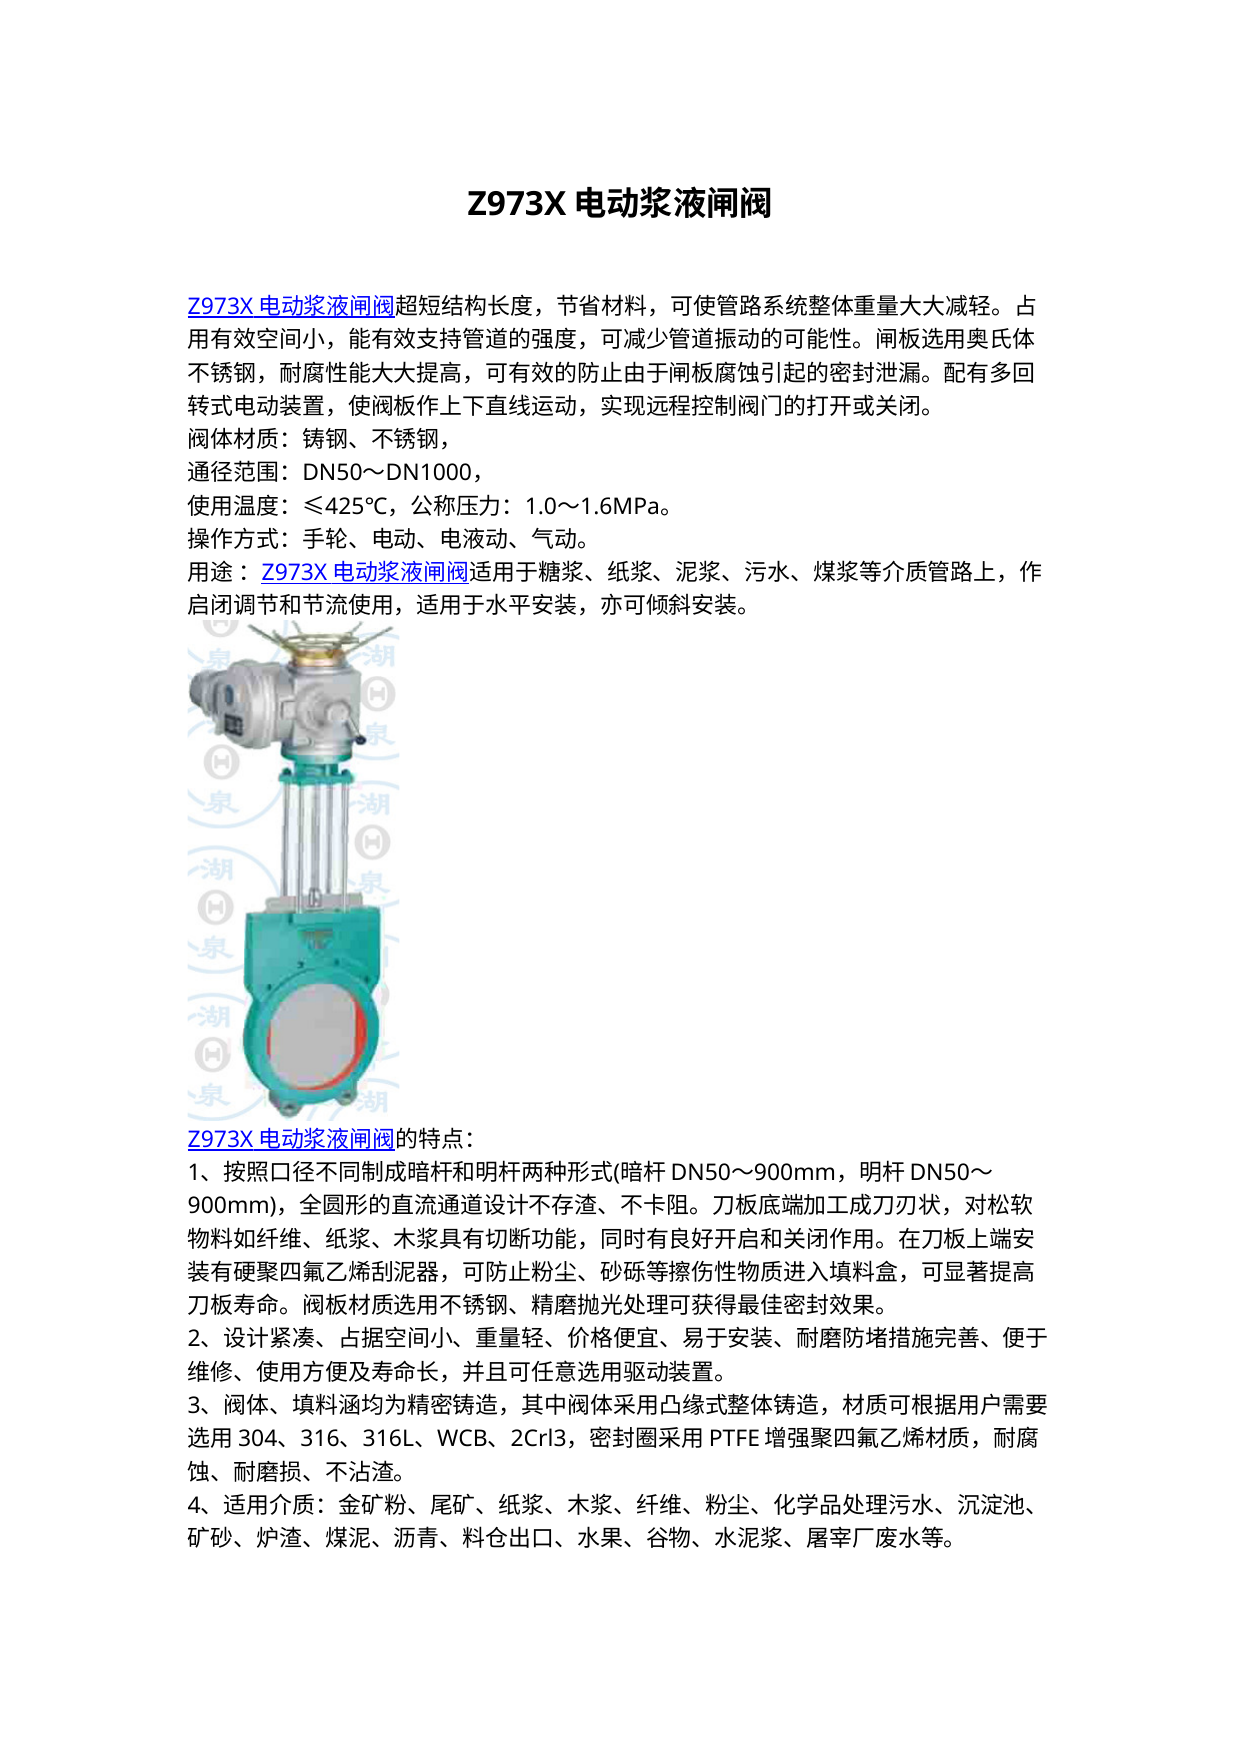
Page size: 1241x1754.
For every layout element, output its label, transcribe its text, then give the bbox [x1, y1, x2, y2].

text 通径范围：DN50～DN1000， [187, 454, 1053, 487]
text Z973X电动浆液闸阀超短结构长度，节省材料，可使管路系统整体重量大大减轻。占用有效空间小，能有效支持管道的强度，可减少管道振动的可能性。闸板选用奥氏体不锈钢，耐腐性能大大提高，可有效的防止由于闸板腐蚀引起的密封泄漏。配有多回转式电动装置，使阀板作上下直线运动，实现远程控制阀门的打开或关闭。 [187, 288, 1053, 421]
text 3、阀体、填料涵均为精密铸造，其中阀体采用凸缘式整体铸造，材质可根据用户需要选用304、316、316L、WCB、2Crl3，密封圈采用PTFE增强聚四氟乙烯材质，耐腐蚀、耐磨损、不沾渣。 [187, 1387, 1053, 1487]
text 使用温度：≤425℃，公称压力：1.0～1.6MPa。 [187, 487, 1053, 521]
subtitle Z973X电动浆液闸阀 [187, 177, 1053, 226]
text 2、设计紧凑、占据空间小、重量轻、价格便宜、易于安装、耐磨防堵措施完善、便于维修、使用方便及寿命长，并且可任意选用驱动装置。 [187, 1320, 1053, 1387]
text 1、按照口径不同制成暗杆和明杆两种形式(暗杆DN50～900mm，明杆DN50～900mm)，全圆形的直流通道设计不存渣、不卡阻。刀板底端加工成刀刃状，对松软物料如纤维、纸浆、木浆具有切断功能，同时有良好开启和关闭作用。在刀板上端安装有硬聚四氟乙烯刮泥器，可防止粉尘、砂砾等擦伤性物质进入填料盒，可显著提高刀板寿命。阀板材质选用不锈钢、精磨抛光处理可获得最佳密封效果。 [187, 1154, 1053, 1320]
picture [187, 620, 400, 1121]
text 阀体材质：铸钢、不锈钢， [187, 421, 1053, 454]
text 4、适用介质：金矿粉、尾矿、纸浆、木浆、纤维、粉尘、化学品处理污水、沉淀池、矿砂、炉渣、煤泥、沥青、料仓出口、水果、谷物、水泥浆、屠宰厂废水等。 [187, 1487, 1053, 1553]
text Z973X电动浆液闸阀的特点： [187, 1121, 1053, 1154]
text 操作方式：手轮、电动、电液动、气动。 [187, 521, 1053, 554]
text 用途 ：Z973X电动浆液闸阀适用于糖浆、纸浆、泥浆、污水、煤浆等介质管路上，作启闭调节和节流使用，适用于水平安装，亦可倾斜安装。 [187, 554, 1053, 621]
